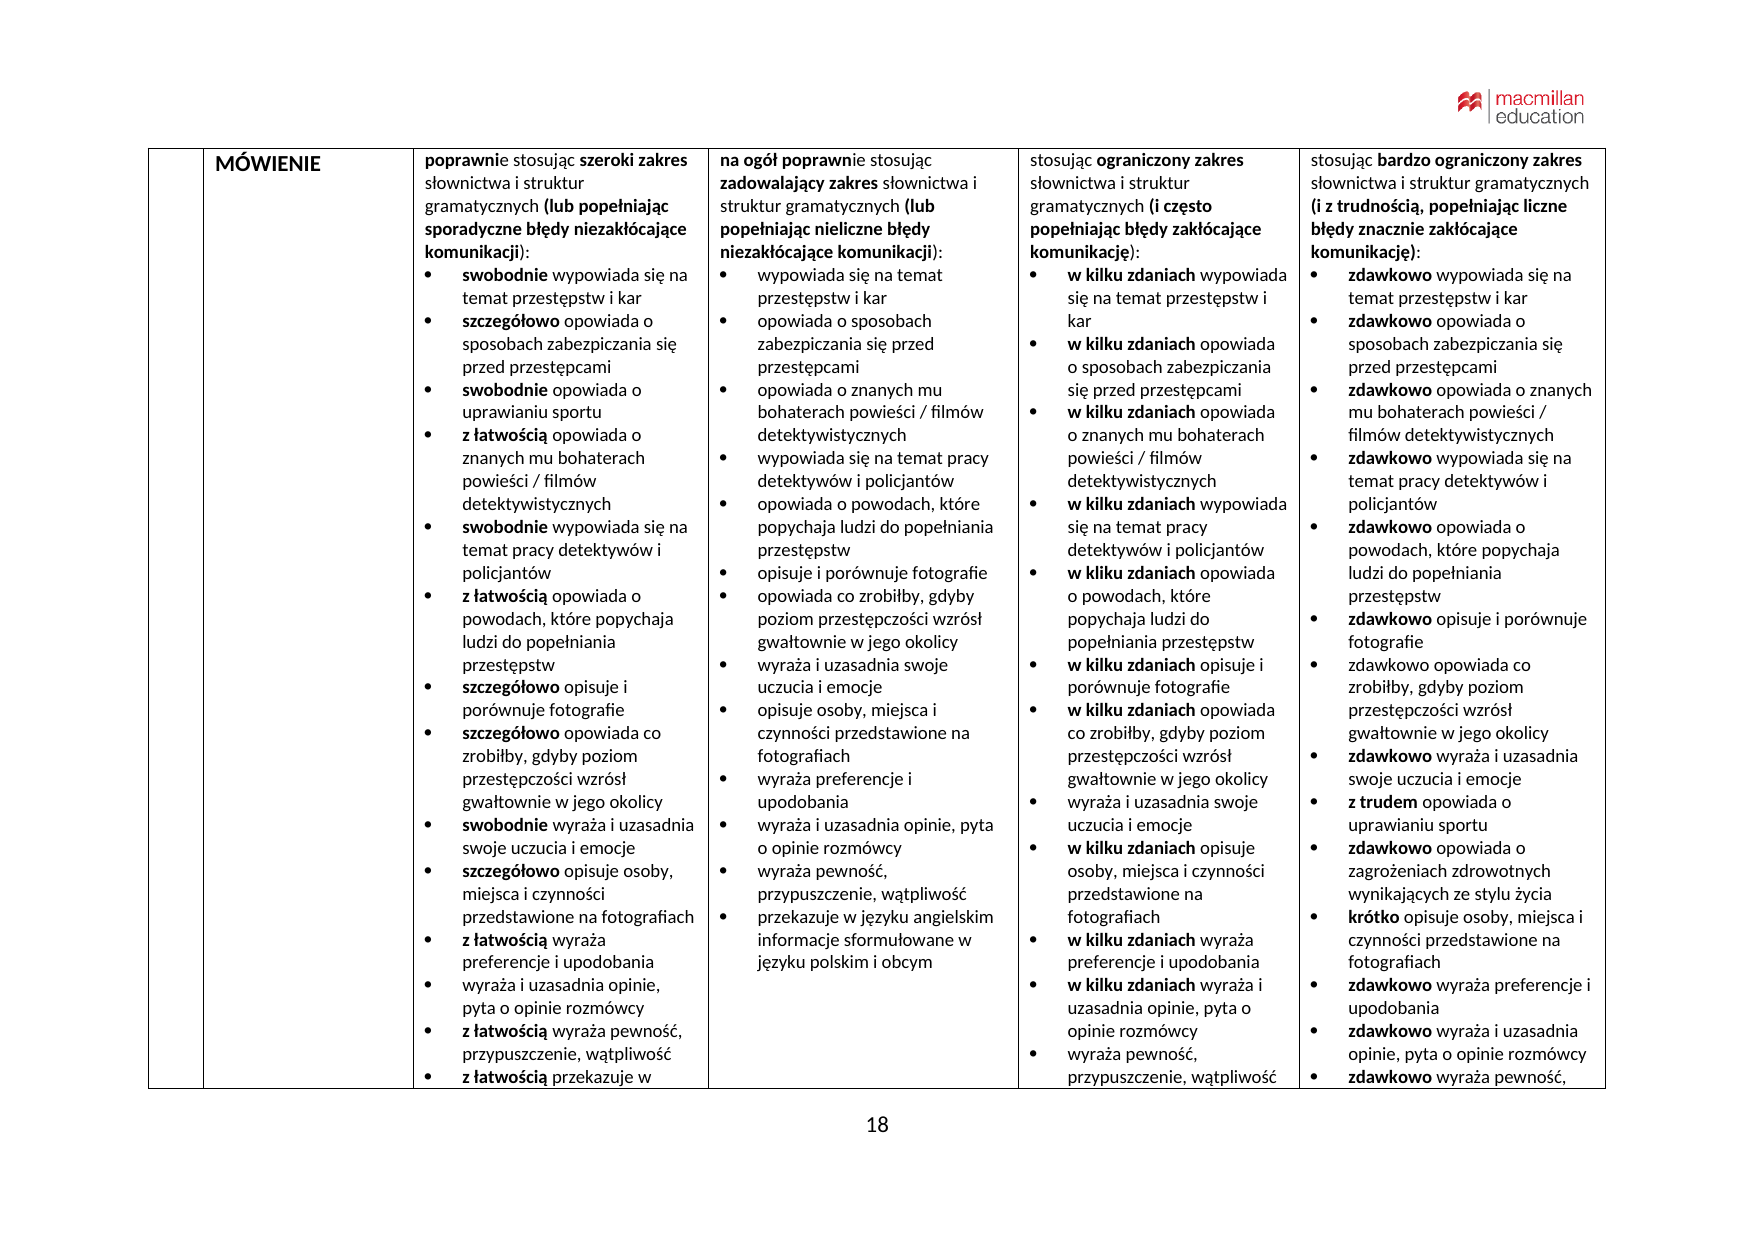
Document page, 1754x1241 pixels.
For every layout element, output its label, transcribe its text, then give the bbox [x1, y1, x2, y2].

table_cell MÓWIENIE [204, 149, 413, 1088]
picture [1442, 73, 1607, 141]
